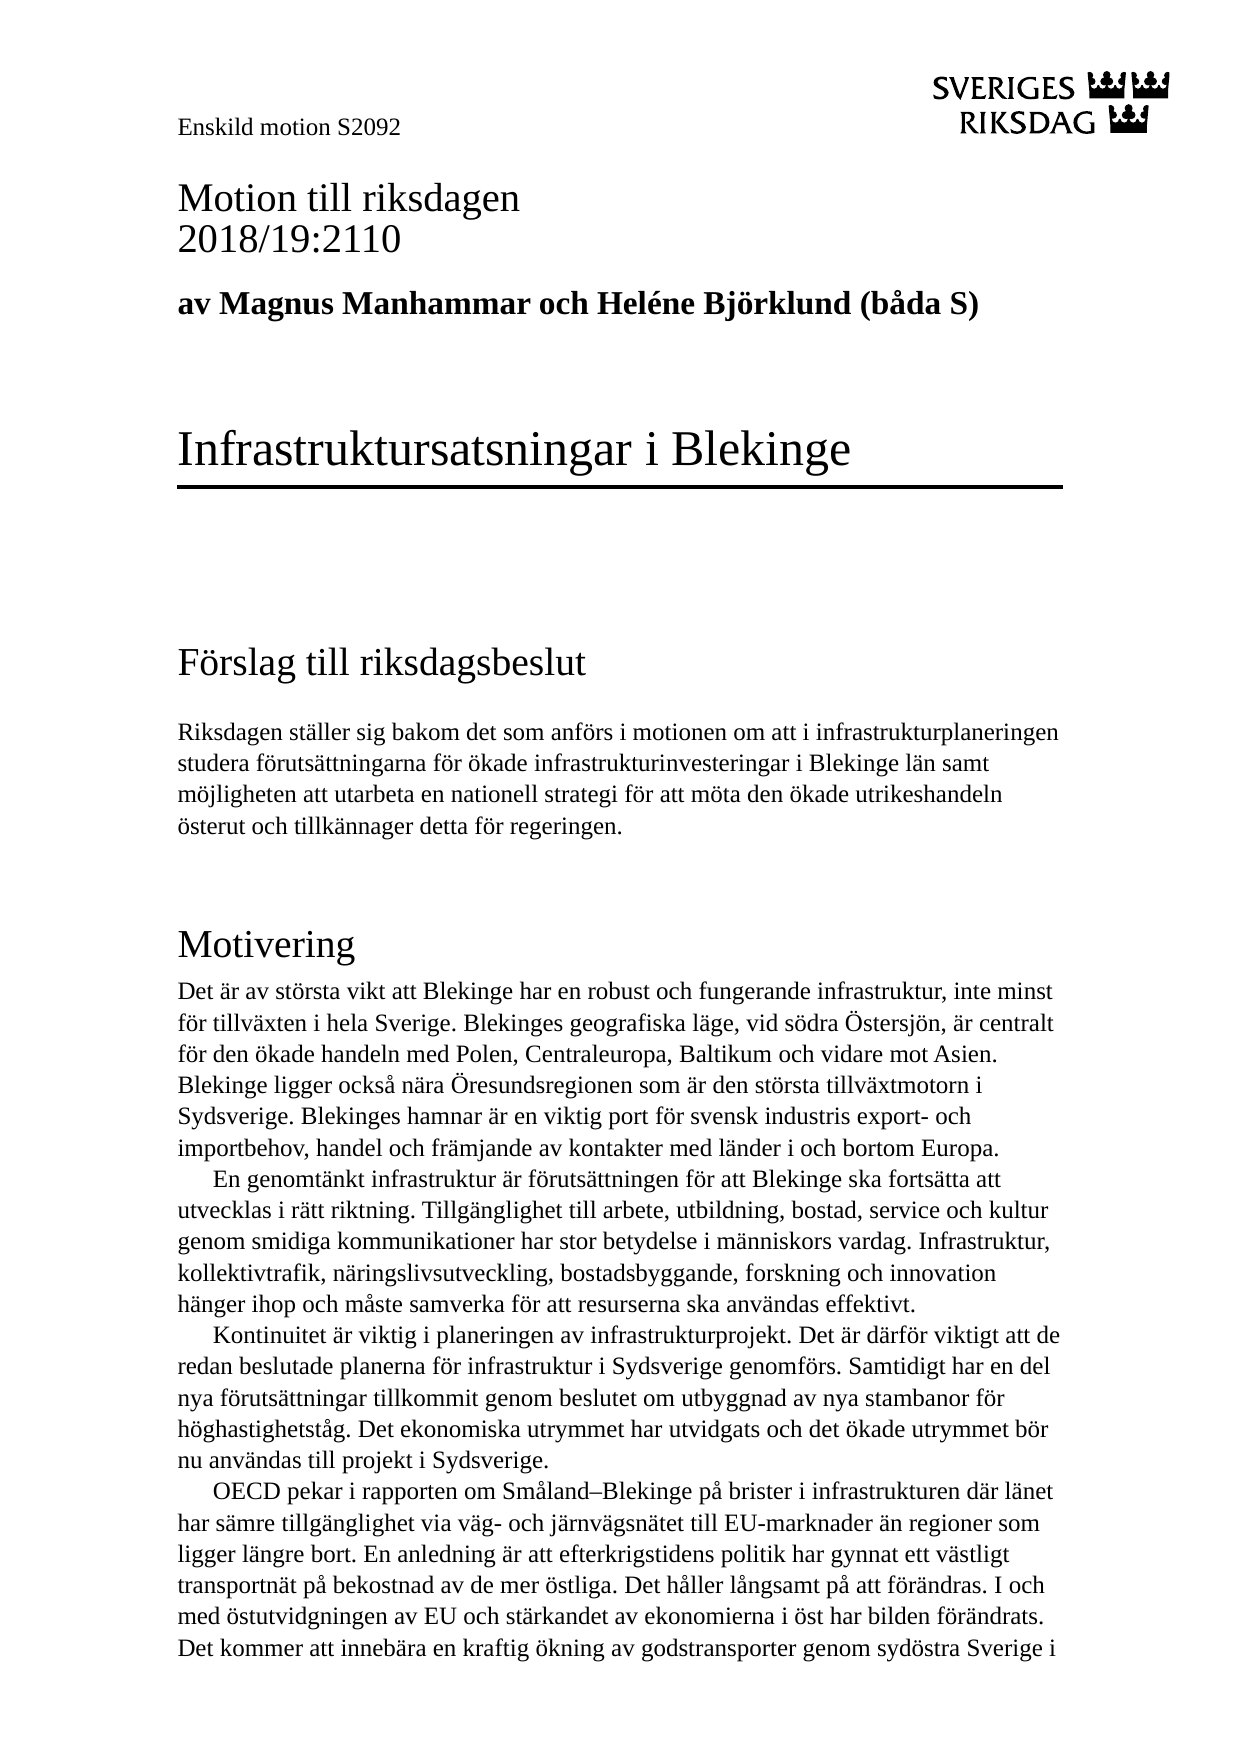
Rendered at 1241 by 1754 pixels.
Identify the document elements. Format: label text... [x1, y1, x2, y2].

text Kontinuitet är viktig i planeringen av infrastrukturprojekt. Det är därför viktigt att de redan beslutade planerna för infrastruktur i Sydsverige genomförs. Samtidigt har en del nya förutsättningar tillkommit genom beslutet om utbyggnad av nya stambanor för höghastighetståg. Det ekonomiska utrymmet har utvidgats och det ökade utrymmet bör nu användas till projekt i Sydsverige. [177, 1318, 1063, 1474]
text Det är av största vikt att Blekinge har en robust och fungerande infrastruktur, inte minst för tillväxten i hela Sverige. Blekinges geografiska läge, vid södra Östersjön, är centralt för den ökade handeln med Polen, Centraleuropa, Baltikum och vidare mot Asien. Blekinge ligger också nära Öresundsregionen som är den största tillväxtmotorn i Sydsverige. Blekinges hamnar är en viktig port för svensk industris export- och importbehov, handel och främjande av kontakter med länder i och bortom Europa. [177, 974, 1063, 1161]
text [177, 1474, 1063, 1661]
text En genomtänkt infrastruktur är förutsättningen för att Blekinge ska fortsätta att utvecklas i rätt riktning. Tillgänglighet till arbete, utbildning, bostad, service och kultur genom smidiga kommunikationer har stor betydelse i människors vardag. Infrastruktur, kollektivtrafik, näringslivsutveckling, bostadsbyggande, forskning och innovation hänger ihop och måste samverka för att resurserna ska användas effektivt. [177, 1161, 1063, 1318]
